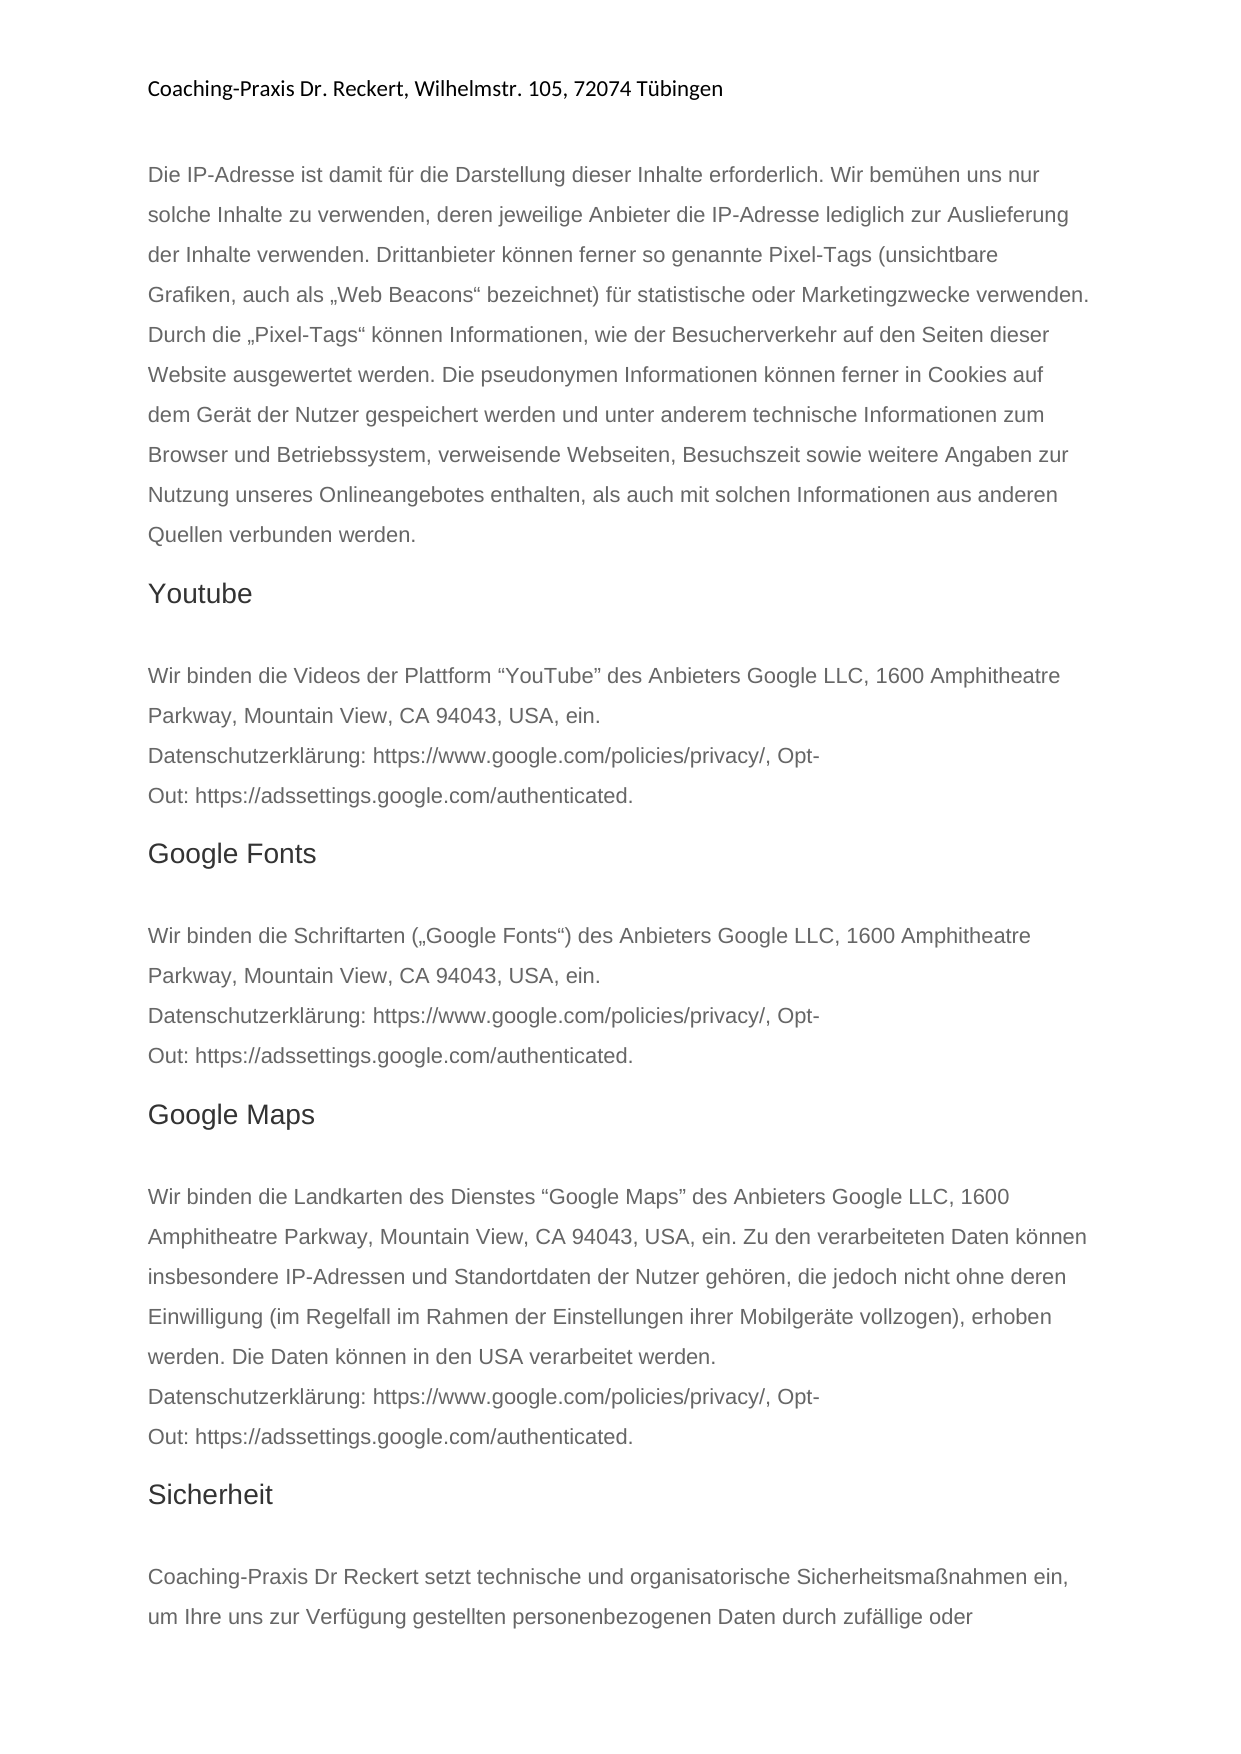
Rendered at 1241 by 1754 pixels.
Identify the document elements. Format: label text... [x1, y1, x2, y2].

text Wir binden die Videos der Plattform “YouTube” des Anbieters Google LLC, 1600 Amphitheatre Parkway, Mountain View, CA 94043, USA, ein. Datenschutzerklärung: https://www.google.com/policies/privacy/, Opt-Out: https://adssettings.google.com/authenticated. [148, 648, 1093, 808]
text Youtube [148, 577, 1093, 609]
text Sicherheit [148, 1478, 1093, 1510]
text Google Fonts [148, 837, 1093, 869]
text Wir binden die Landkarten des Dienstes “Google Maps” des Anbieters Google LLC, 1600 Amphitheatre Parkway, Mountain View, CA 94043, USA, ein. Zu den verarbeiteten Daten können insbesondere IP-Adressen und Standortdaten der Nutzer gehören, die jedoch nicht ohne deren Einwilligung (im Regelfall im Rahmen der Einstellungen ihrer Mobilgeräte vollzogen), erhoben werden. Die Daten können in den USA verarbeitet werden. Datenschutzerklärung: https://www.google.com/policies/privacy/, Opt-Out: https://adssettings.google.com/authenticated. [148, 1169, 1093, 1449]
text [148, 1549, 1093, 1629]
text Google Maps [148, 1098, 1093, 1130]
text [148, 148, 1093, 548]
text Wir binden die Schriftarten („Google Fonts“) des Anbieters Google LLC, 1600 Amphitheatre Parkway, Mountain View, CA 94043, USA, ein. Datenschutzerklärung: https://www.google.com/policies/privacy/, Opt-Out: https://adssettings.google.com/authenticated. [148, 908, 1093, 1068]
